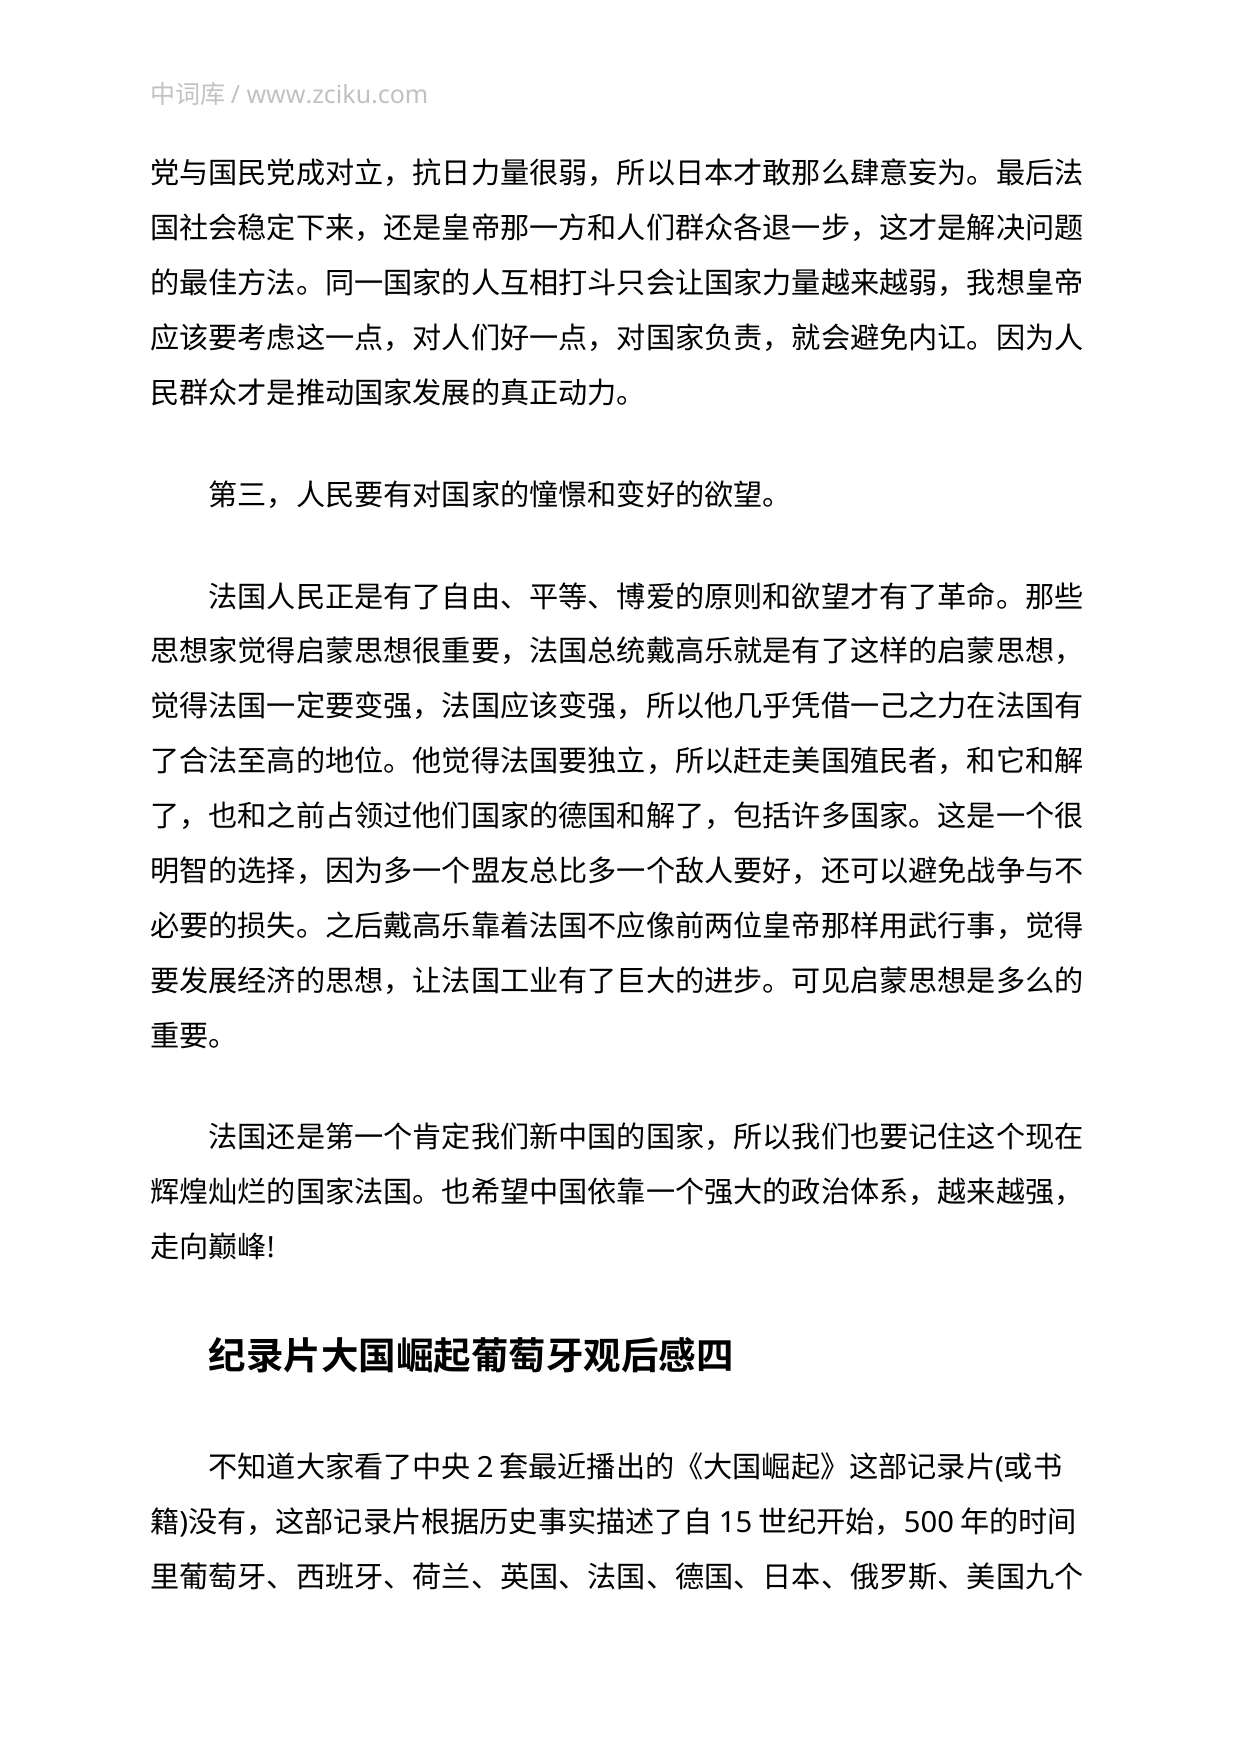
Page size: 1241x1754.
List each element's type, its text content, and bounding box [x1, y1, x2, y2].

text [150, 1443, 1090, 1596]
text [150, 150, 1090, 412]
text 法国还是第一个肯定我们新中国的国家，所以我们也要记住这个现在辉煌灿烂的国家法国。也希望中国依靠一个强大的政治体系，越来越强，走向巅峰! [150, 1114, 1090, 1266]
text 纪录片大国崛起葡萄牙观后感四 [150, 1326, 1090, 1380]
text 法国人民正是有了自由、平等、博爱的原则和欲望才有了革命。那些思想家觉得启蒙思想很重要，法国总统戴高乐就是有了这样的启蒙思想，觉得法国一定要变强，法国应该变强，所以他几乎凭借一己之力在法国有了合法至高的地位。他觉得法国要独立，所以赶走美国殖民者，和它和解了，也和之前占领过他们国家的德国和解了，包括许多国家。这是一个很明智的选择，因为多一个盟友总比多一个敌人要好，还可以避免战争与不必要的损失。之后戴高乐靠着法国不应像前两位皇帝那样用武行事，觉得要发展经济的思想，让法国工业有了巨大的进步。可见启蒙思想是多么的重要。 [150, 573, 1090, 1054]
text 第三，人民要有对国家的憧憬和变好的欲望。 [150, 471, 1090, 514]
